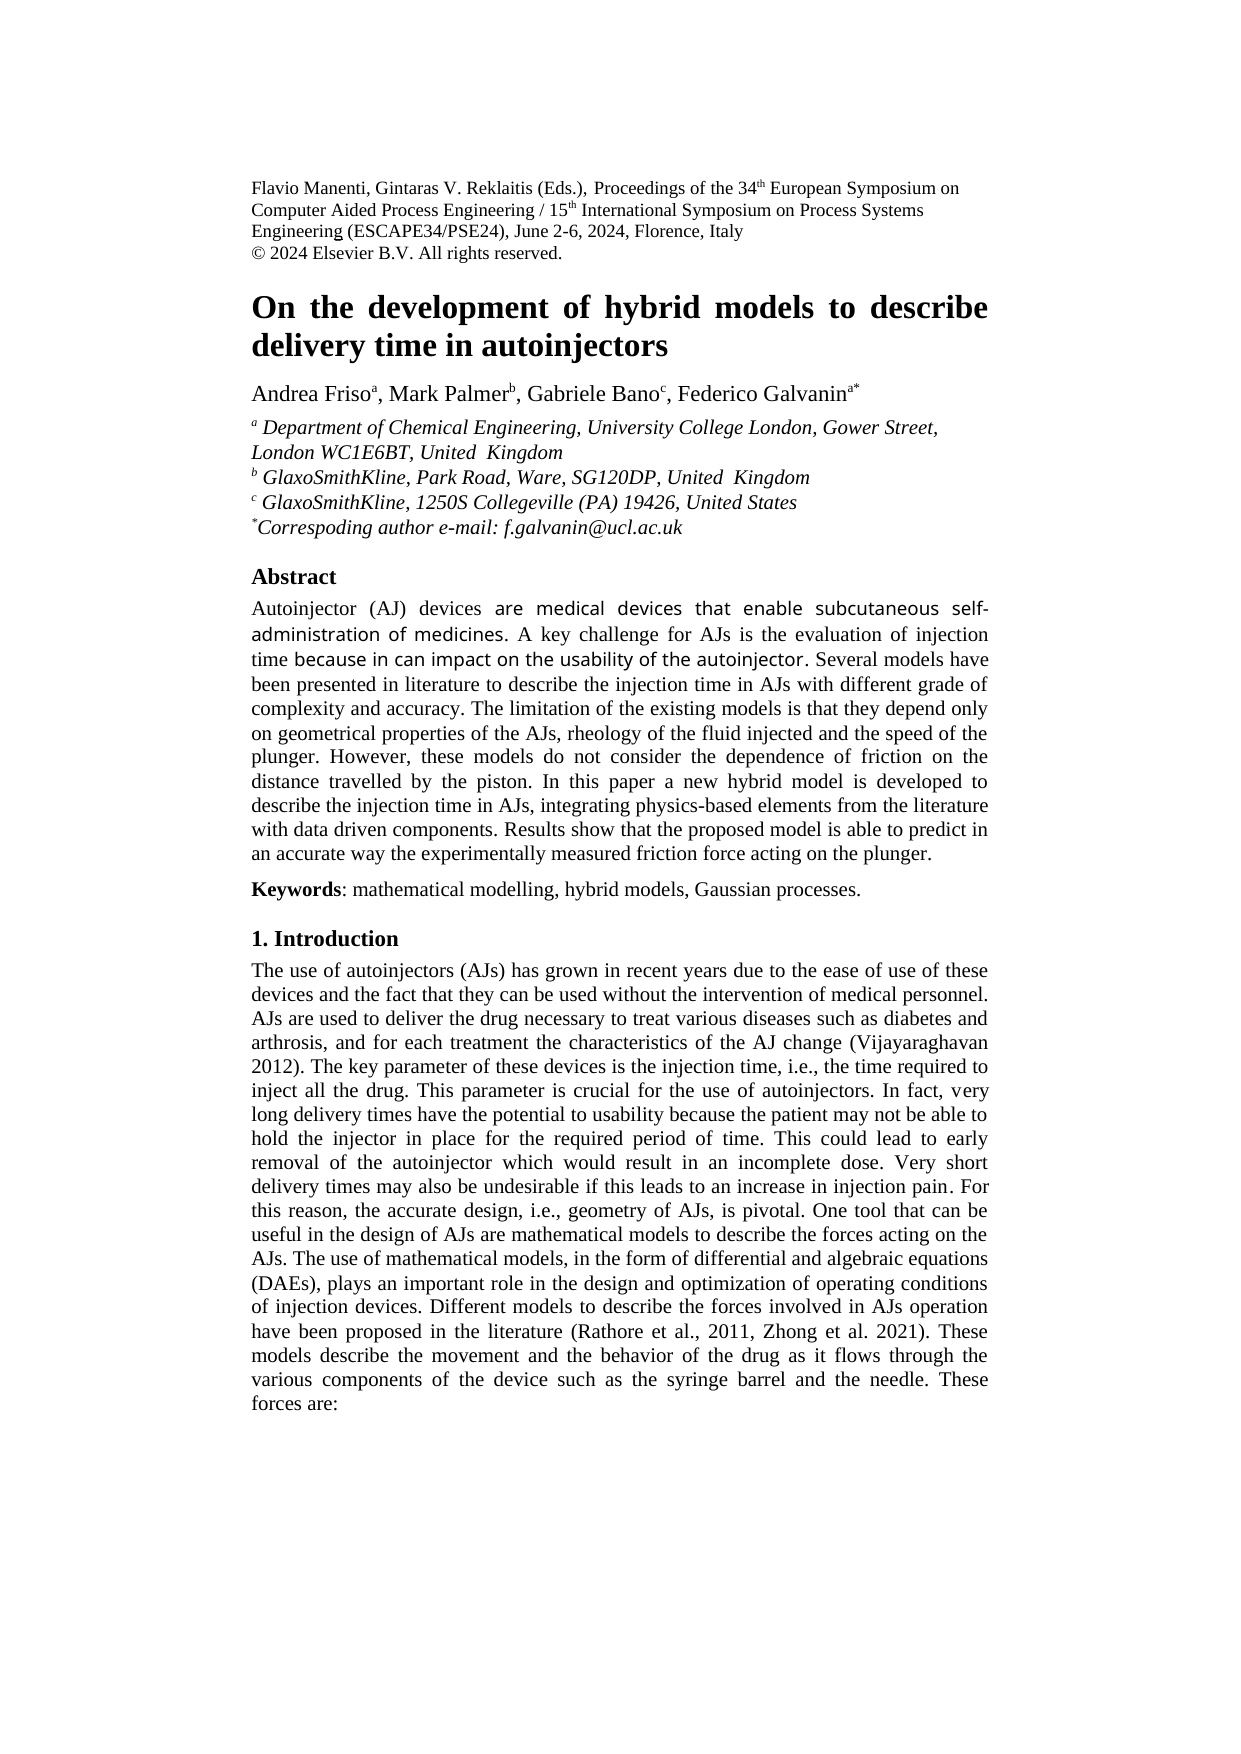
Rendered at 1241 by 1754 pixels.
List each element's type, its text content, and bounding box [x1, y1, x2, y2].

title On the development of hybrid models to describe delivery time in autoinjectors [251, 288, 989, 363]
text b GlaxoSmithKline, Park Road, Ware, SG120DP, United Kingdom [251, 464, 989, 489]
text The use of autoinjectors (AJs) has grown in recent years due to the ease of use of these devices and the fact that they can be used without the intervention of medical personnel. AJs are used to deliver the drug necessary to treat various diseases such as diabetes and arthrosis, and for each treatment the characteristics of the AJ change (Vijayaraghavan 2012). The key parameter of these devices is the injection time, i.e., the time required to inject all the drug. This parameter is crucial for the use of autoinjectors. In fact, very long delivery times have the potential to usability because the patient may not be able to hold the injector in place for the required period of time. This could lead to early removal of the autoinjector which would result in an incomplete dose. Very short delivery times may also be undesirable if this leads to an increase in injection pain. For this reason, the accurate design, i.e., geometry of AJs, is pivotal. One tool that can be useful in the design of AJs are mathematical models to describe the forces acting on the AJs. The use of mathematical models, in the form of differential and algebraic equations (DAEs), plays an important role in the design and optimization of operating conditions of injection devices. Different models to describe the forces involved in AJs operation have been proposed in the literature (Rathore et al., 2011, Zhong et al. 2021). These models describe the movement and the behavior of the drug as it flows through the various components of the device such as the syringe barrel and the needle. These forces are: [251, 958, 989, 1415]
text c GlaxoSmithKline, 1250S Collegeville (PA) 19426, United States [251, 489, 989, 514]
text a Department of Chemical Engineering, University College London, Gower Street, London WC1E6BT, United Kingdom [251, 414, 989, 464]
text Andrea Frisoa, Mark Palmerb, Gabriele Banoc, Federico Galvanina* [251, 376, 989, 408]
text *Correspoding author e-mail: f.galvanin@ucl.ac.uk [251, 514, 989, 539]
text Autoinjector (AJ) devices are medical devices that enable subcutaneous self-administration of medicines. A key challenge for AJs is the evaluation of injection time because in can impact on the usability of the autoinjector. Several models have been presented in literature to describe the injection time in AJs with different grade of complexity and accuracy. The limitation of the existing models is that they depend only on geometrical properties of the AJs, rheology of the fluid injected and the speed of the plunger. However, these models do not consider the dependence of friction on the distance travelled by the piston. In this paper a new hybrid model is developed to describe the injection time in AJs, integrating physics-based elements from the literature with data driven components. Results show that the proposed model is able to predict in an accurate way the experimentally measured friction force acting on the plunger. [251, 596, 989, 865]
text Keywords: mathematical modelling, hybrid models, Gaussian processes. [251, 877, 989, 901]
text Abstract [251, 564, 989, 589]
text Introduction [251, 926, 989, 951]
